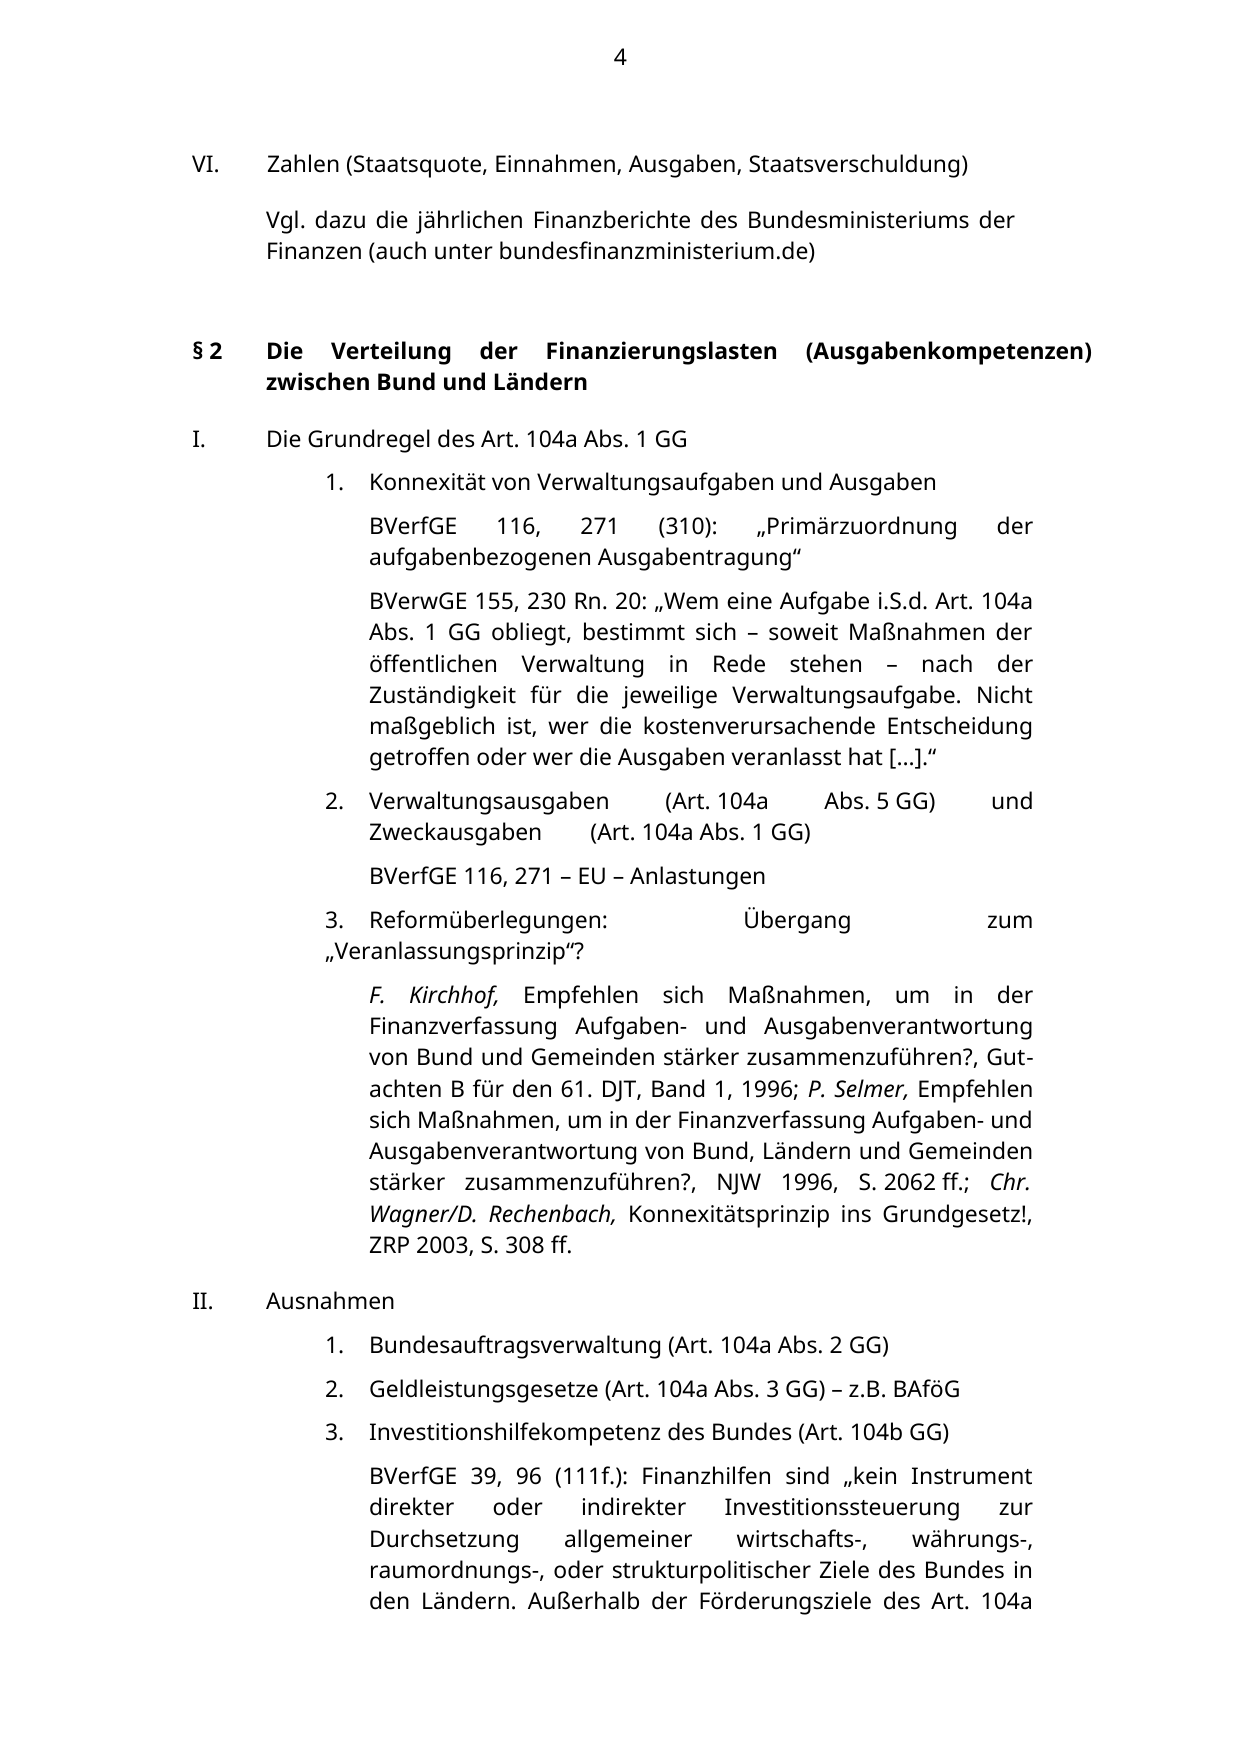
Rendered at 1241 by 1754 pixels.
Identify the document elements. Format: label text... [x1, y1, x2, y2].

text F. Kirchhof, Empfehlen sich Maßnahmen, um in der Finanzverfassung Aufgaben- und Ausgabenverantwortung von Bund und Gemeinden stärker zusammenzuführen?, Gutachten B für den 61. DJT, Band 1, 1996; P. Selmer, Empfehlen sich Maßnahmen, um in der Finanzverfassung Aufgaben- und Ausgabenverantwortung von Bund, Ländern und Gemeinden stärker zusammenzuführen?, NJW 1996, S. 2062 ff.; Chr. Wagner/D. Rechenbach, Konnexitätsprinzip ins Grundgesetz!, ZRP 2003, S. 308 ff. [369, 979, 1033, 1260]
text 3. Reformüberlegungen: Übergang zum „Veranlassungsprinzip“? [325, 904, 1033, 966]
list Zahlen (Staatsquote, Einnahmen, Ausgaben, Staatsverschuldung) [192, 148, 1016, 179]
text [369, 1460, 1033, 1616]
text 1. Bundesauftragsverwaltung (Art. 104a Abs. 2 GG) [325, 1329, 1033, 1360]
text 2. Verwaltungsausgaben (Art. 104a Abs. 5 GG) und Zweckausgaben (Art. 104a Abs. 1 GG) [325, 785, 1033, 848]
text 2. Geldleistungsgesetze (Art. 104a Abs. 3 GG) – z.B. BAföG [325, 1373, 1033, 1404]
text I. Die Grundregel des Art. 104a Abs. 1 GG [192, 423, 1016, 454]
text BVerfGE 116, 271 – EU – Anlastungen [325, 860, 1033, 891]
text BVerfGE 116, 271 (310): „Primärzuordnung der aufgabenbezogenen Ausgabentragung“ [369, 510, 1033, 573]
text BVerwGE 155, 230 Rn. 20: „Wem eine Aufgabe i.S.d. Art. 104a Abs. 1 GG obliegt, bestimmt sich – soweit Maßnahmen der öffentlichen Verwaltung in Rede stehen – nach der Zuständigkeit für die jeweilige Verwaltungsaufgabe. Nicht maßgeblich ist, wer die kostenverursachende Entscheidung getroffen oder wer die Ausgaben veranlasst hat […].“ [369, 585, 1033, 773]
text II. Ausnahmen [192, 1285, 1016, 1316]
text 3. Investitionshilfekompetenz des Bundes (Art. 104b GG) [325, 1416, 1033, 1448]
text Vgl. dazu die jährlichen Finanzberichte des Bundesministeriums der Finanzen (auch unter bundesfinanzministerium.de) [266, 204, 1016, 266]
text 1. Konnexität von Verwaltungsaufgaben und Ausgaben [325, 466, 1033, 498]
text § 2 Die Verteilung der Finanzierungslasten (Ausgabenkompetenzen) zwischen Bund und Ländern [192, 335, 1093, 398]
